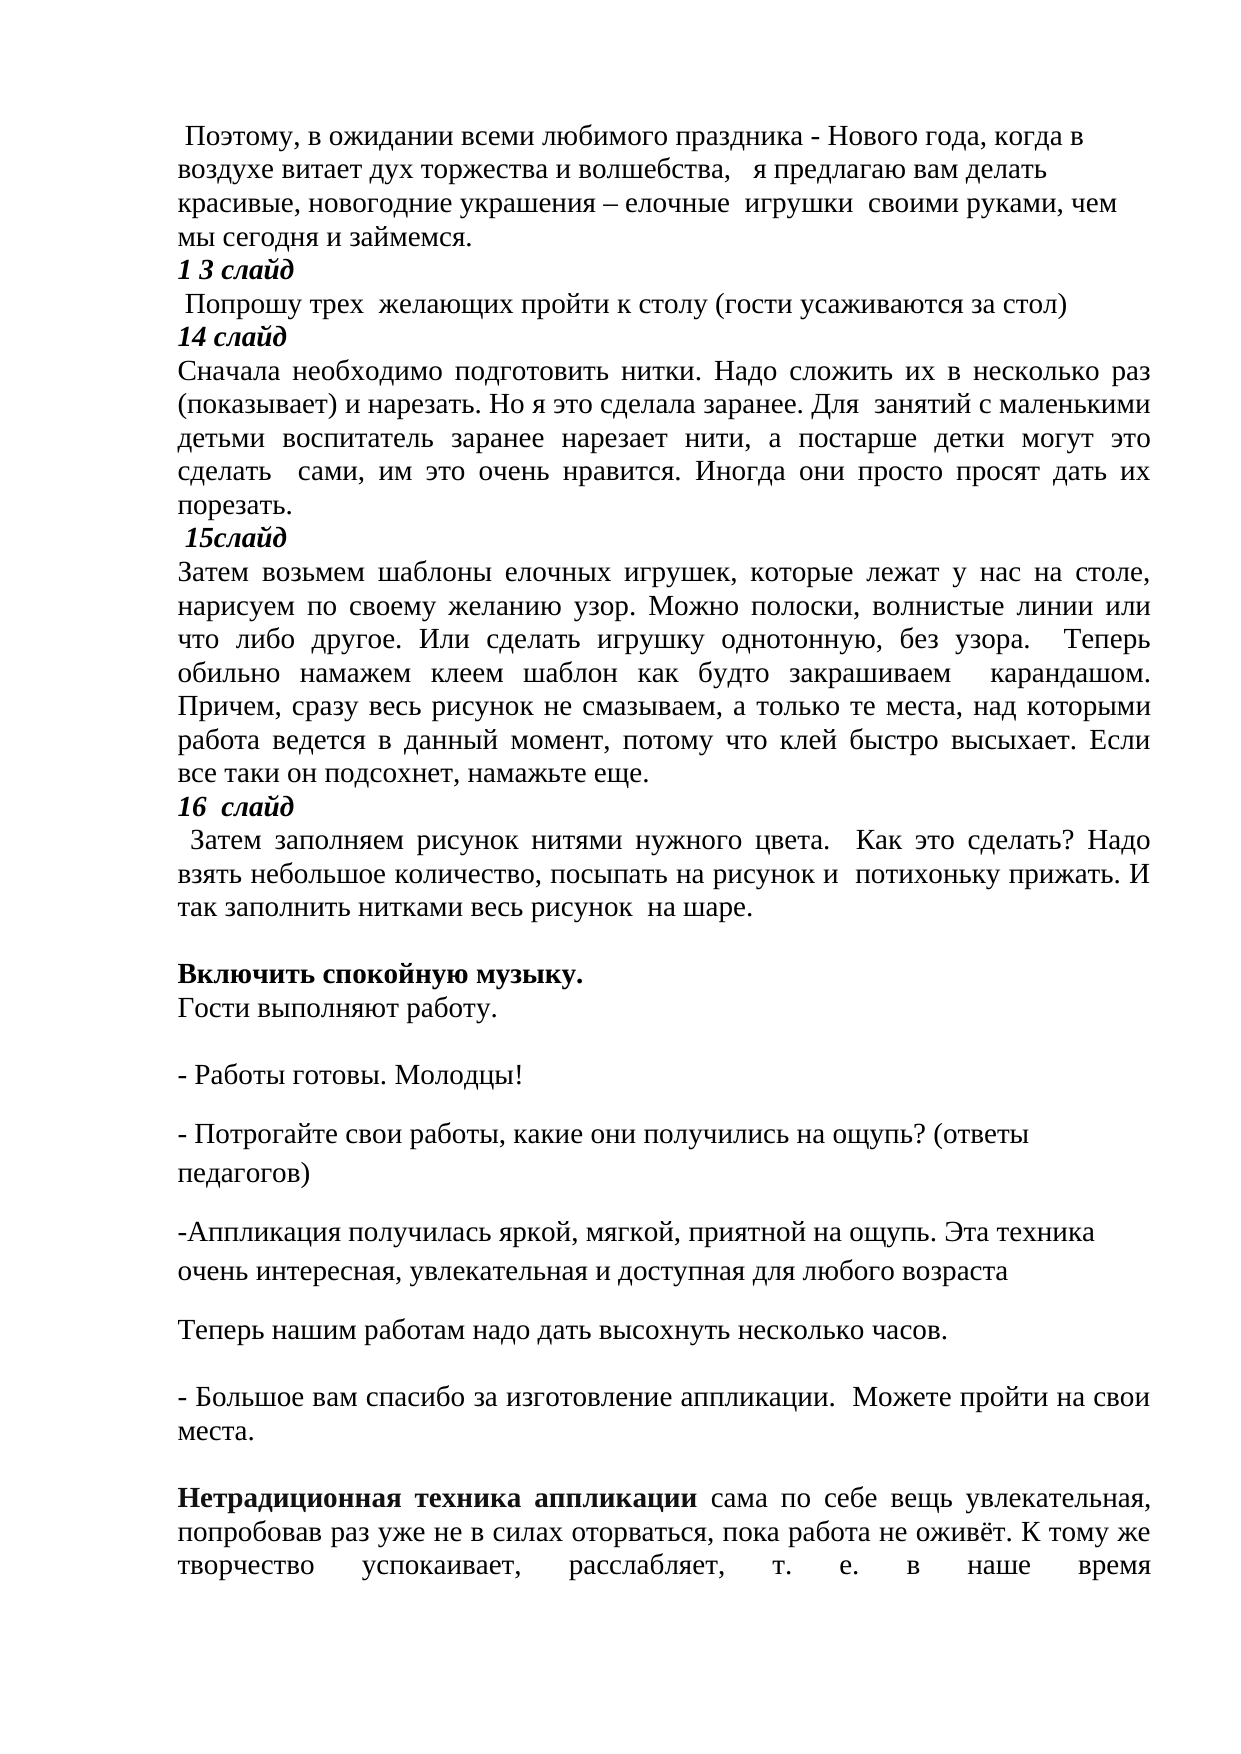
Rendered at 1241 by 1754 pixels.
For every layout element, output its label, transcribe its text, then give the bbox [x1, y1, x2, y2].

text Затем возьмем шаблоны елочных игрушек, которые лежат у нас на столе, нарисуем по своему желанию узор. Можно полоски, волнистые линии или что либо другое. Или сделать игрушку однотонную, без узора. Теперь обильно намажем клеем шаблон как будто закрашиваем карандашом. Причем, сразу весь рисунок не смазываем, а только те места, над которыми работа ведется в данный момент, потому что клей быстро высыхает. Если все таки он подсохнет, намажьте еще. [177, 554, 1152, 789]
text Гости выполняют работу. [177, 990, 1152, 1024]
text -Аппликация получилась яркой, мягкой, приятной на ощупь. Эта техника очень интересная, увлекательная и доступная для любого возраста [177, 1214, 1152, 1287]
text 1 3 слайд [177, 252, 1152, 286]
text Включить спокойную музыку. [177, 957, 1152, 990]
text 14 слайд [177, 319, 1152, 353]
text 15слайд [177, 521, 1152, 554]
text Попрошу трех желающих пройти к столу (гости усаживаются за стол) [177, 286, 1152, 319]
text Затем заполняем рисунок нитями нужного цвета. Как это сделать? Надо взять небольшое количество, посыпать на рисунок и потихоньку прижать. И так заполнить нитками весь рисунок на шаре. [177, 822, 1152, 923]
text Теперь нашим работам надо дать высохнуть несколько часов. [177, 1312, 1152, 1346]
text Поэтому, в ожидании всеми любимого праздника - Нового года, когда в воздухе витает дух торжества и волшебства, я предлагаю вам делать красивые, новогодние украшения – елочные игрушки своими руками, чем мы сегодня и займемся. [177, 118, 1152, 252]
text 16 слайд [177, 789, 1152, 822]
text - Работы готовы. Молодцы! [177, 1057, 1152, 1091]
text Сначала необходимо подготовить нитки. Надо сложить их в несколько раз (показывает) и нарезать. Но я это сделала заранее. Для занятий с маленькими детьми воспитатель заранее нарезает нити, а постарше детки могут это сделать сами, им это очень нравится. Иногда они просто просят дать их порезать. [177, 353, 1152, 521]
text - Потрогайте свои работы, какие они получились на ощупь? (ответы педагогов) [177, 1117, 1152, 1189]
text - Большое вам спасибо за изготовление аппликации. Можете пройти на свои места. [177, 1379, 1152, 1447]
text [177, 1480, 1152, 1581]
